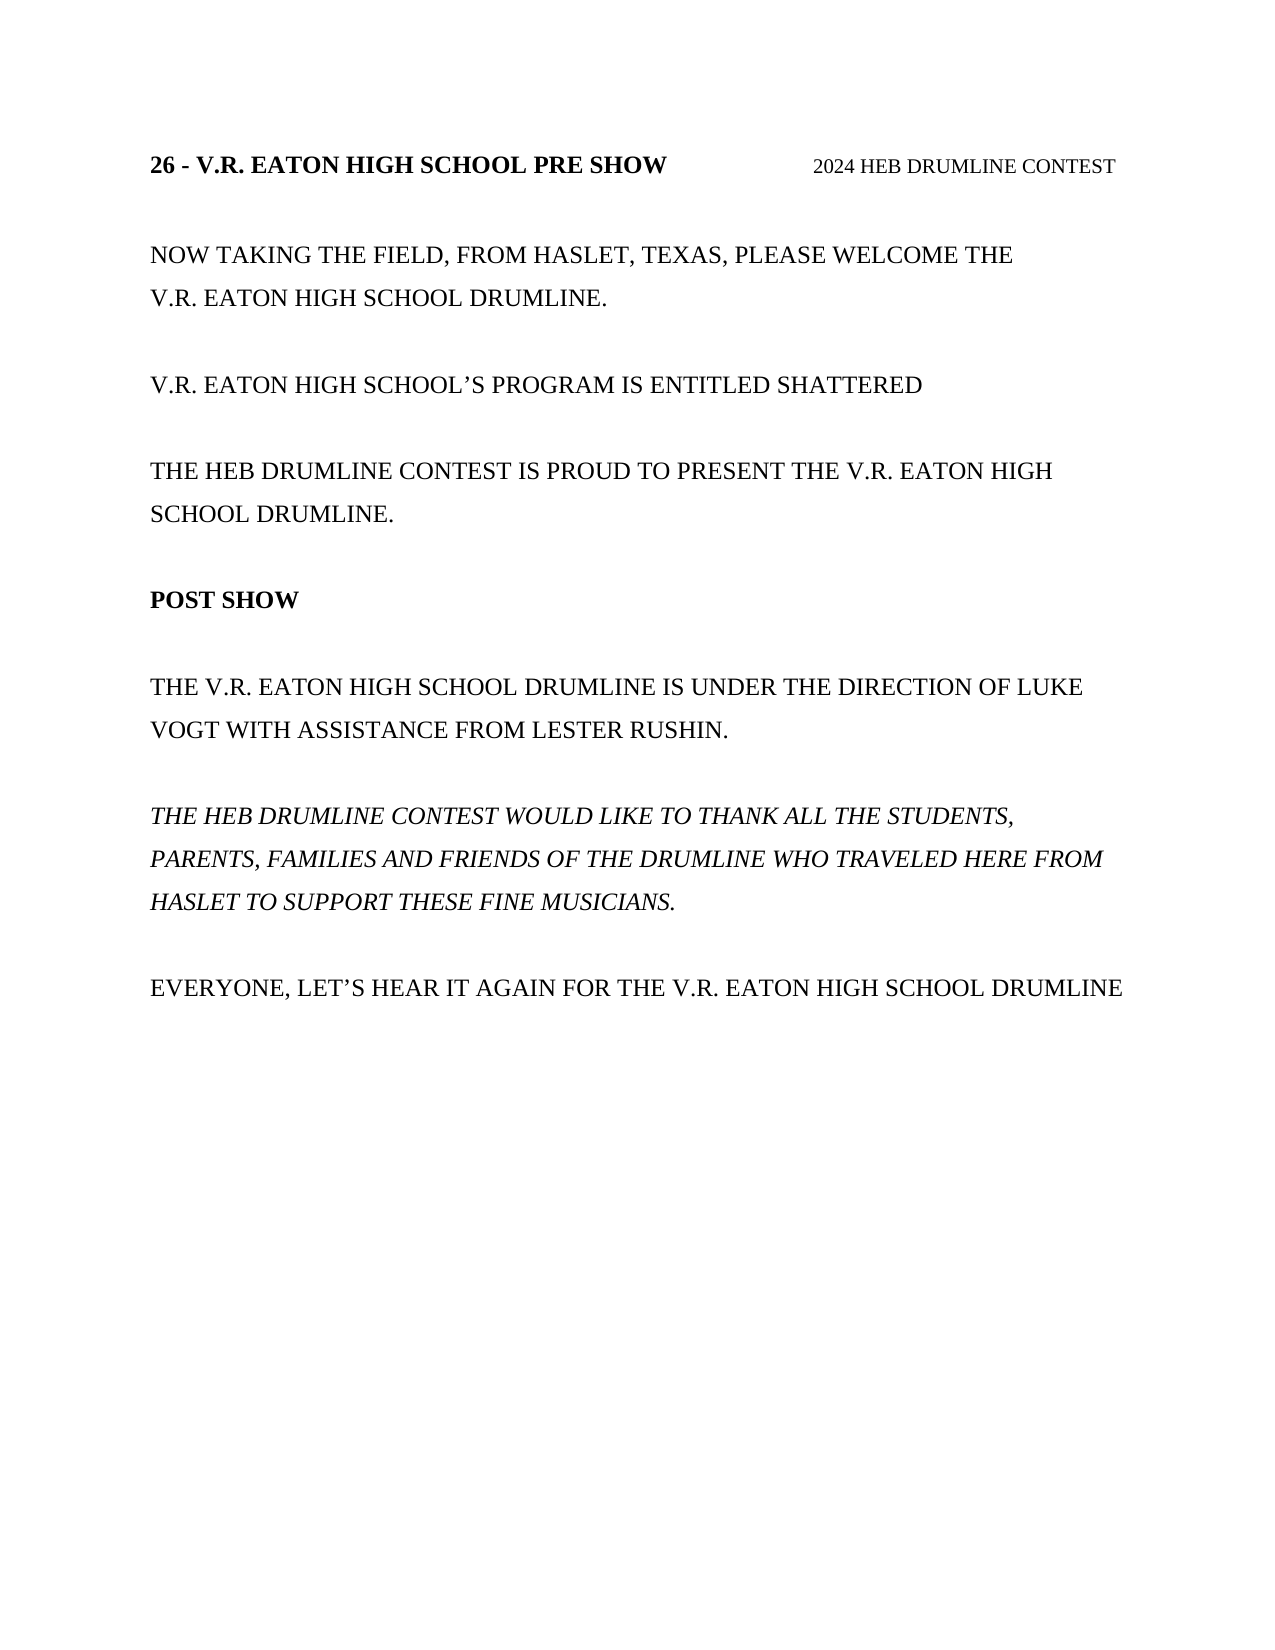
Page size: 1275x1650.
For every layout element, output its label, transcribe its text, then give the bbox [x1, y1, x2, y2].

text V.R. Eaton High School’S PROGRAM is entitled Shattered [150, 370, 1125, 398]
text the heb drumline contest would like to thank all the students, parents, families and friends of the drumline who traveled here from HASLET to support these fine musicians. [150, 801, 1125, 916]
text POST SHOW [150, 585, 1125, 614]
text EVERYONE, LET’S HEAR IT AGAIN FOR THE V.R. Eaton High School DRUMLINE [150, 973, 1125, 1002]
text The HEB DRUMLINE Contest is proud to present THE V.R. Eaton High School drumline. [150, 456, 1125, 528]
text now taking the field, from Haslet, Texas, Please welcome the [150, 240, 1125, 269]
text 26 - V.R. Eaton High School PRE SHOW 2024 HEB DRUMLINE CONTEST [150, 150, 1125, 179]
text THE V.R. Eaton High School DRUMLINE IS UNDER THE DIRECTION OF Luke Vogt WITH ASSISTANCE FROM Lester Rushin. [150, 672, 1125, 743]
text V.R. Eaton High School drumline. [150, 283, 1125, 312]
